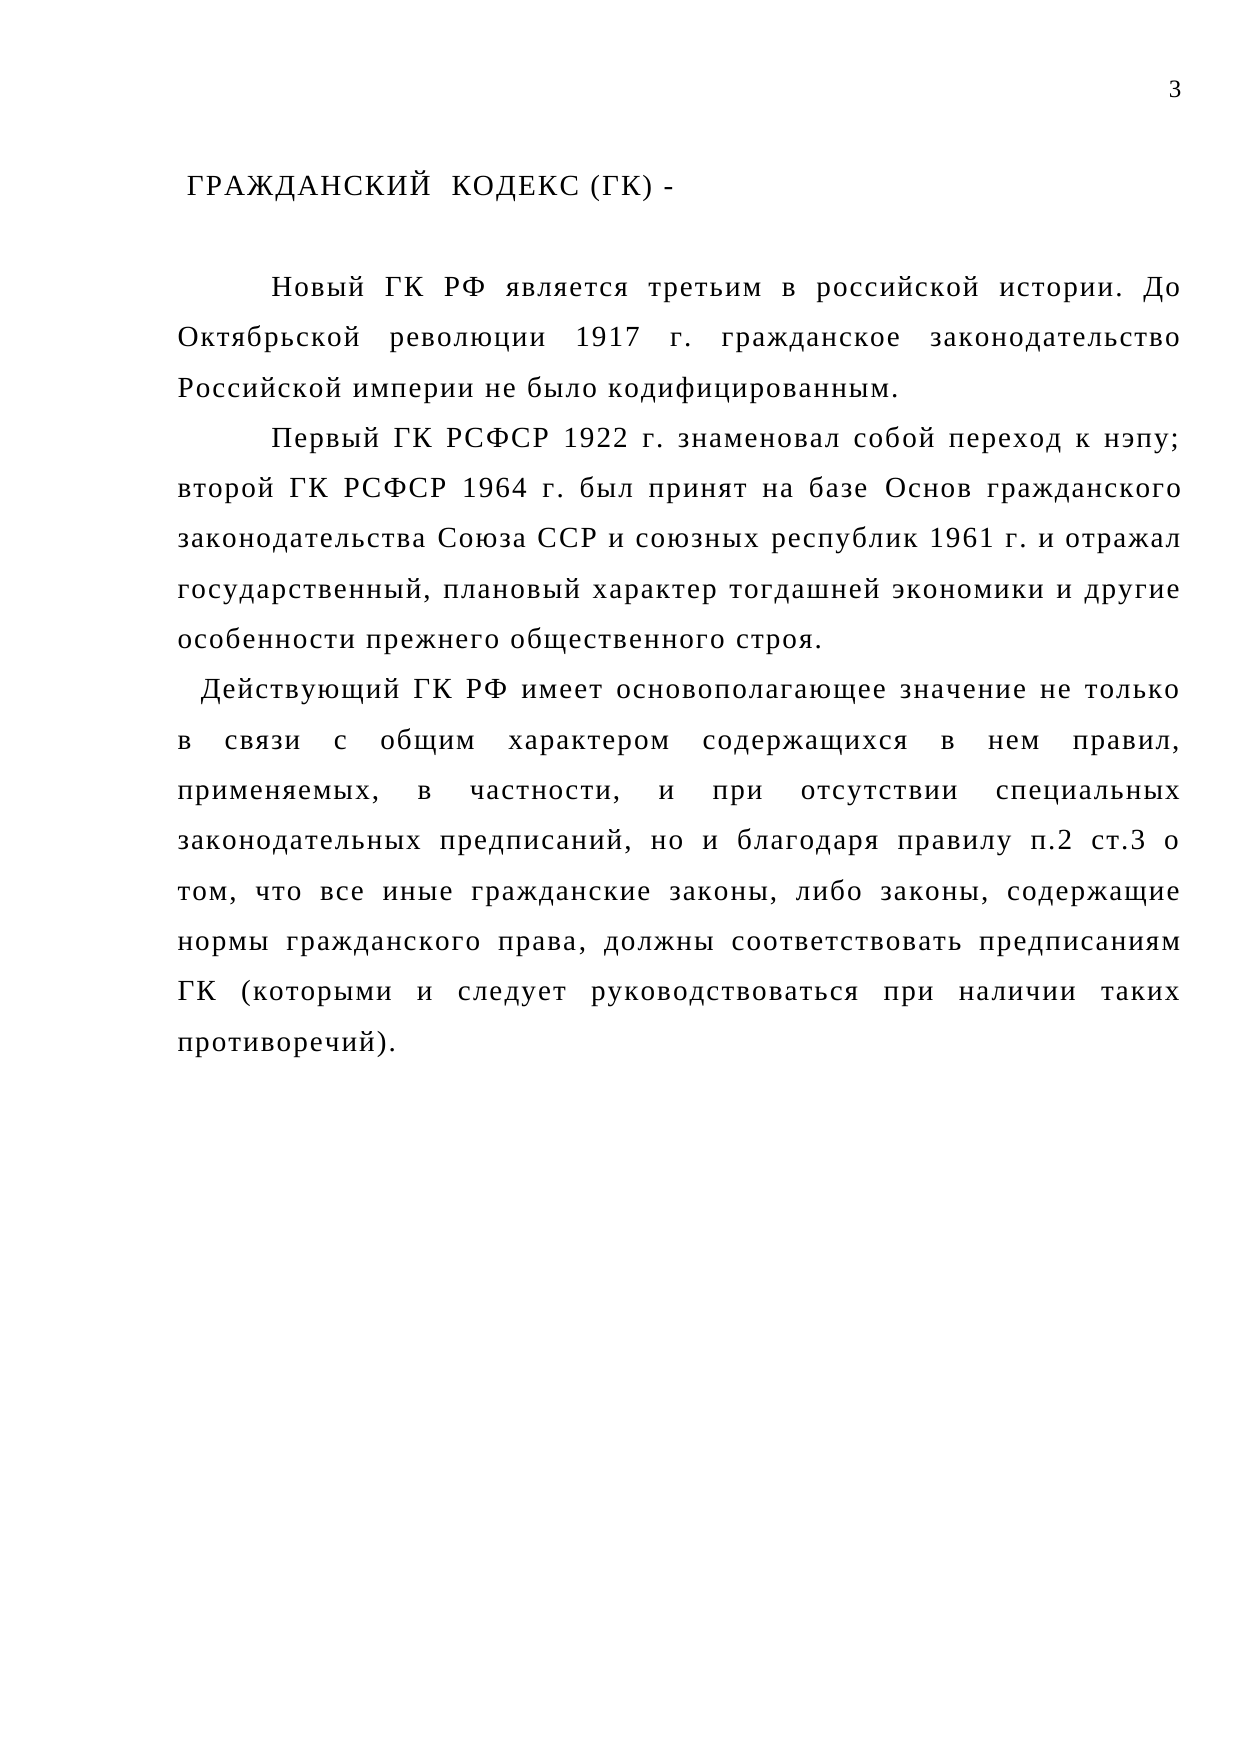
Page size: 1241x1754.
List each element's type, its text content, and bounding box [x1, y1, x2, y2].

text #G0ГРАЖДАНСКИЙ КОДЕКС (ГК) - [177, 168, 1181, 202]
text Первый ГК РСФСР 1922 г. знаменовал собой переход к нэпу; второй ГК РСФСР 1964 г. был принят на базе #M12291 9004020Основ гражданского законодательства #SСоюза ССР и союзных #M12291 841501161республик#S 1961 г. и отражал государственный, плановый характер тогдашней экономики и другие особенности прежнего общественного строя. [177, 420, 1181, 655]
text Новый ГК РФ является третьим в российской истории. До Октябрьской революции 1917 г. гражданское законодательство Российской #M12291 841500723империи#S не было кодифицированным. #M12291 841502725 [177, 269, 1181, 403]
text Действующий ГК РФ имеет основополагающее значение не только в связи с общим характером содержащихся в нем правил, применяемых, в частности, и при отсутствии специальных законодательных предписаний, но и благодаря правилу п.2 ст.3 о том, что все иные гражданские законы, либо законы, содержащие нормы #M12291 841501998гражданского права#S, должны соответствовать предписаниям ГК (которыми и следует руководствоваться при наличии таких противоречий). [177, 672, 1181, 1057]
